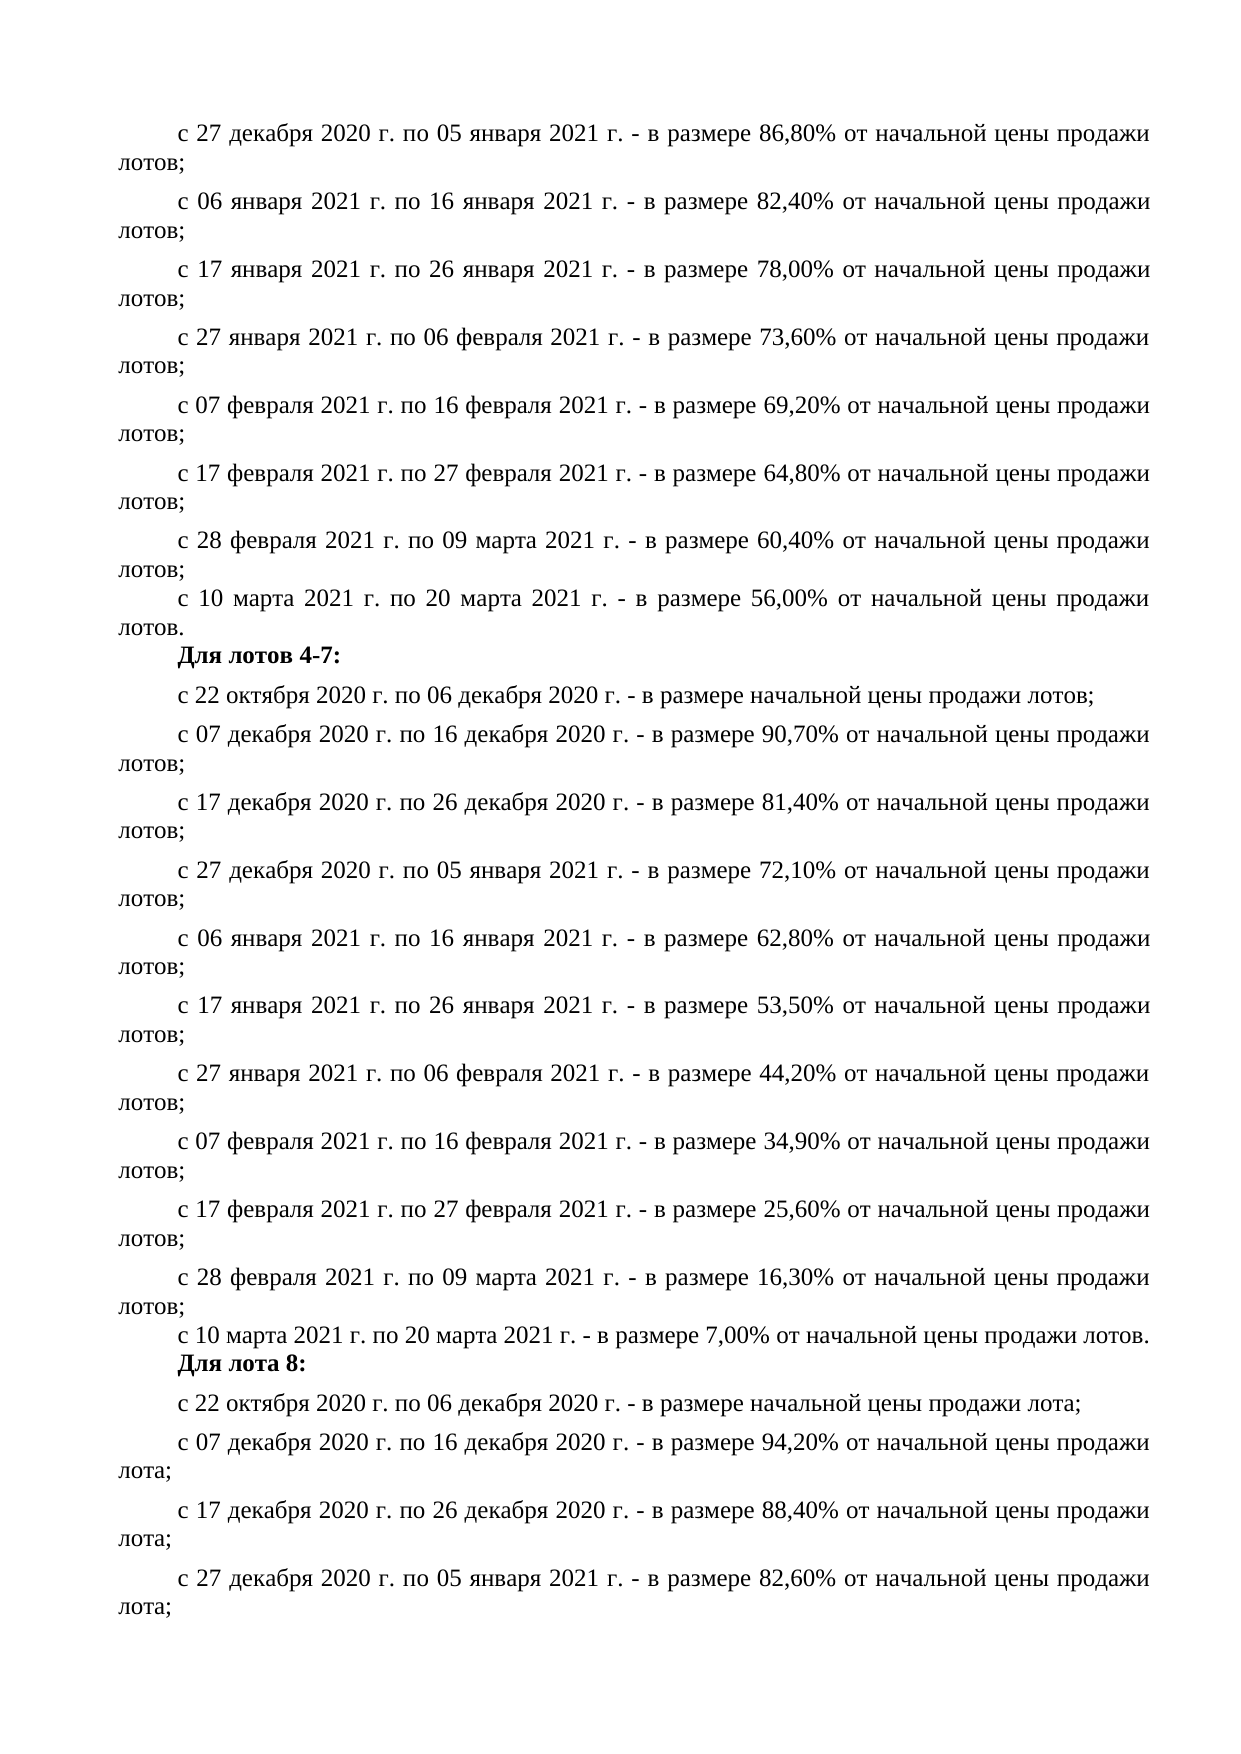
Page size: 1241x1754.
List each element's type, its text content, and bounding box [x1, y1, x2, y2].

text с 17 февраля 2021 г. по 27 февраля 2021 г. - в размере 64,80% от начальной цены продажи лотов; [118, 458, 1151, 515]
text с 22 октября 2020 г. по 06 декабря 2020 г. - в размере начальной цены продажи лотов; [118, 680, 1151, 708]
text с 28 февраля 2021 г. по 09 марта 2021 г. - в размере 60,40% от начальной цены продажи лотов; [118, 526, 1151, 583]
text с 17 декабря 2020 г. по 26 декабря 2020 г. - в размере 81,40% от начальной цены продажи лотов; [118, 787, 1151, 844]
text с 07 декабря 2020 г. по 16 декабря 2020 г. - в размере 94,20% от начальной цены продажи лота; [118, 1427, 1151, 1484]
text с 27 января 2021 г. по 06 февраля 2021 г. - в размере 73,60% от начальной цены продажи лотов; [118, 322, 1151, 379]
text Для лота 8: [118, 1348, 1151, 1377]
text с 07 декабря 2020 г. по 16 декабря 2020 г. - в размере 90,70% от начальной цены продажи лотов; [118, 719, 1151, 776]
text с 07 февраля 2021 г. по 16 февраля 2021 г. - в размере 34,90% от начальной цены продажи лотов; [118, 1126, 1151, 1184]
text с 27 декабря 2020 г. по 05 января 2021 г. - в размере 86,80% от начальной цены продажи лотов; [118, 118, 1151, 176]
text с 17 января 2021 г. по 26 января 2021 г. - в размере 78,00% от начальной цены продажи лотов; [118, 254, 1151, 311]
text с 06 января 2021 г. по 16 января 2021 г. - в размере 82,40% от начальной цены продажи лотов; [118, 186, 1151, 243]
text с 17 декабря 2020 г. по 26 декабря 2020 г. - в размере 88,40% от начальной цены продажи лота; [118, 1495, 1151, 1552]
text с 17 февраля 2021 г. по 27 февраля 2021 г. - в размере 25,60% от начальной цены продажи лотов; [118, 1194, 1151, 1252]
text с 27 января 2021 г. по 06 февраля 2021 г. - в размере 44,20% от начальной цены продажи лотов; [118, 1058, 1151, 1116]
text Для лотов 4-7: [118, 641, 1151, 669]
text с 10 марта 2021 г. по 20 марта 2021 г. - в размере 56,00% от начальной цены продажи лотов. [118, 583, 1151, 641]
text с 10 марта 2021 г. по 20 марта 2021 г. - в размере 7,00% от начальной цены продажи лотов. [118, 1320, 1151, 1348]
text с 27 декабря 2020 г. по 05 января 2021 г. - в размере 72,10% от начальной цены продажи лотов; [118, 855, 1151, 912]
text с 27 декабря 2020 г. по 05 января 2021 г. - в размере 82,60% от начальной цены продажи лота; [118, 1563, 1151, 1620]
text с 22 октября 2020 г. по 06 декабря 2020 г. - в размере начальной цены продажи лота; [118, 1388, 1151, 1416]
text с 07 февраля 2021 г. по 16 февраля 2021 г. - в размере 69,20% от начальной цены продажи лотов; [118, 390, 1151, 447]
text с 17 января 2021 г. по 26 января 2021 г. - в размере 53,50% от начальной цены продажи лотов; [118, 991, 1151, 1048]
text с 28 февраля 2021 г. по 09 марта 2021 г. - в размере 16,30% от начальной цены продажи лотов; [118, 1262, 1151, 1320]
text с 06 января 2021 г. по 16 января 2021 г. - в размере 62,80% от начальной цены продажи лотов; [118, 923, 1151, 980]
